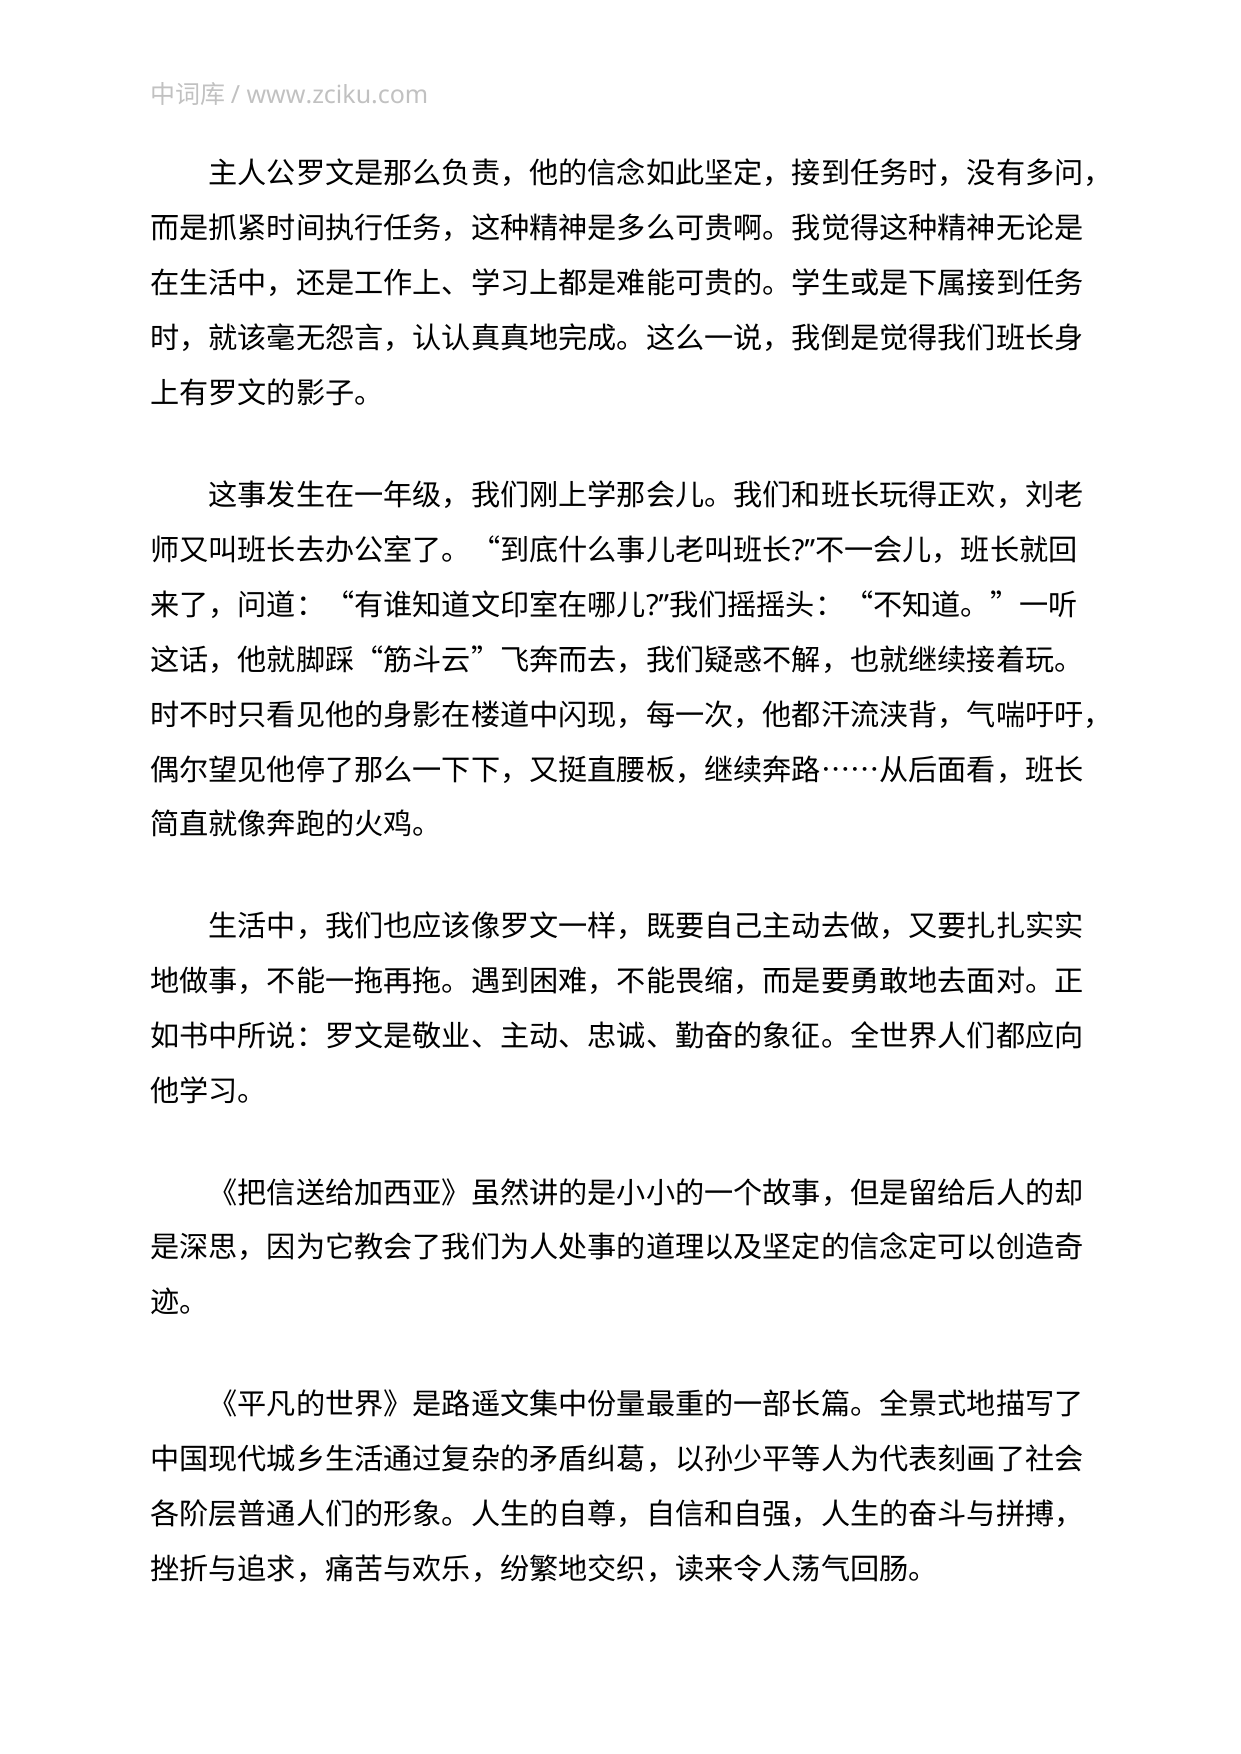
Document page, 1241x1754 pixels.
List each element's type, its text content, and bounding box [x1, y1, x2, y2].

text 主人公罗文是那么负责，他的信念如此坚定，接到任务时，没有多问，而是抓紧时间执行任务，这种精神是多么可贵啊。我觉得这种精神无论是在生活中，还是工作上、学习上都是难能可贵的。学生或是下属接到任务时，就该毫无怨言，认认真真地完成。这么一说，我倒是觉得我们班长身上有罗文的影子。 [150, 150, 1090, 412]
text 《把信送给加西亚》虽然讲的是小小的一个故事，但是留给后人的却是深思，因为它教会了我们为人处事的道理以及坚定的信念定可以创造奇迹。 [150, 1169, 1090, 1321]
text 这事发生在一年级，我们刚上学那会儿。我们和班长玩得正欢，刘老师又叫班长去办公室了。“到底什么事儿老叫班长?”不一会儿，班长就回来了，问道：“有谁知道文印室在哪儿?”我们摇摇头：“不知道。”一听这话，他就脚踩“筋斗云”飞奔而去，我们疑惑不解，也就继续接着玩。时不时只看见他的身影在楼道中闪现，每一次，他都汗流浃背，气喘吁吁，偶尔望见他停了那么一下下，又挺直腰板，继续奔路……从后面看，班长简直就像奔跑的火鸡。 [150, 471, 1090, 843]
text 生活中，我们也应该像罗文一样，既要自己主动去做，又要扎扎实实地做事，不能一拖再拖。遇到困难，不能畏缩，而是要勇敢地去面对。正如书中所说：罗文是敬业、主动、忠诚、勤奋的象征。全世界人们都应向他学习。 [150, 903, 1090, 1110]
text 《平凡的世界》是路遥文集中份量最重的一部长篇。全景式地描写了中国现代城乡生活通过复杂的矛盾纠葛，以孙少平等人为代表刻画了社会各阶层普通人们的形象。人生的自尊，自信和自强，人生的奋斗与拼搏，挫折与追求，痛苦与欢乐，纷繁地交织，读来令人荡气回肠。 [150, 1381, 1090, 1588]
